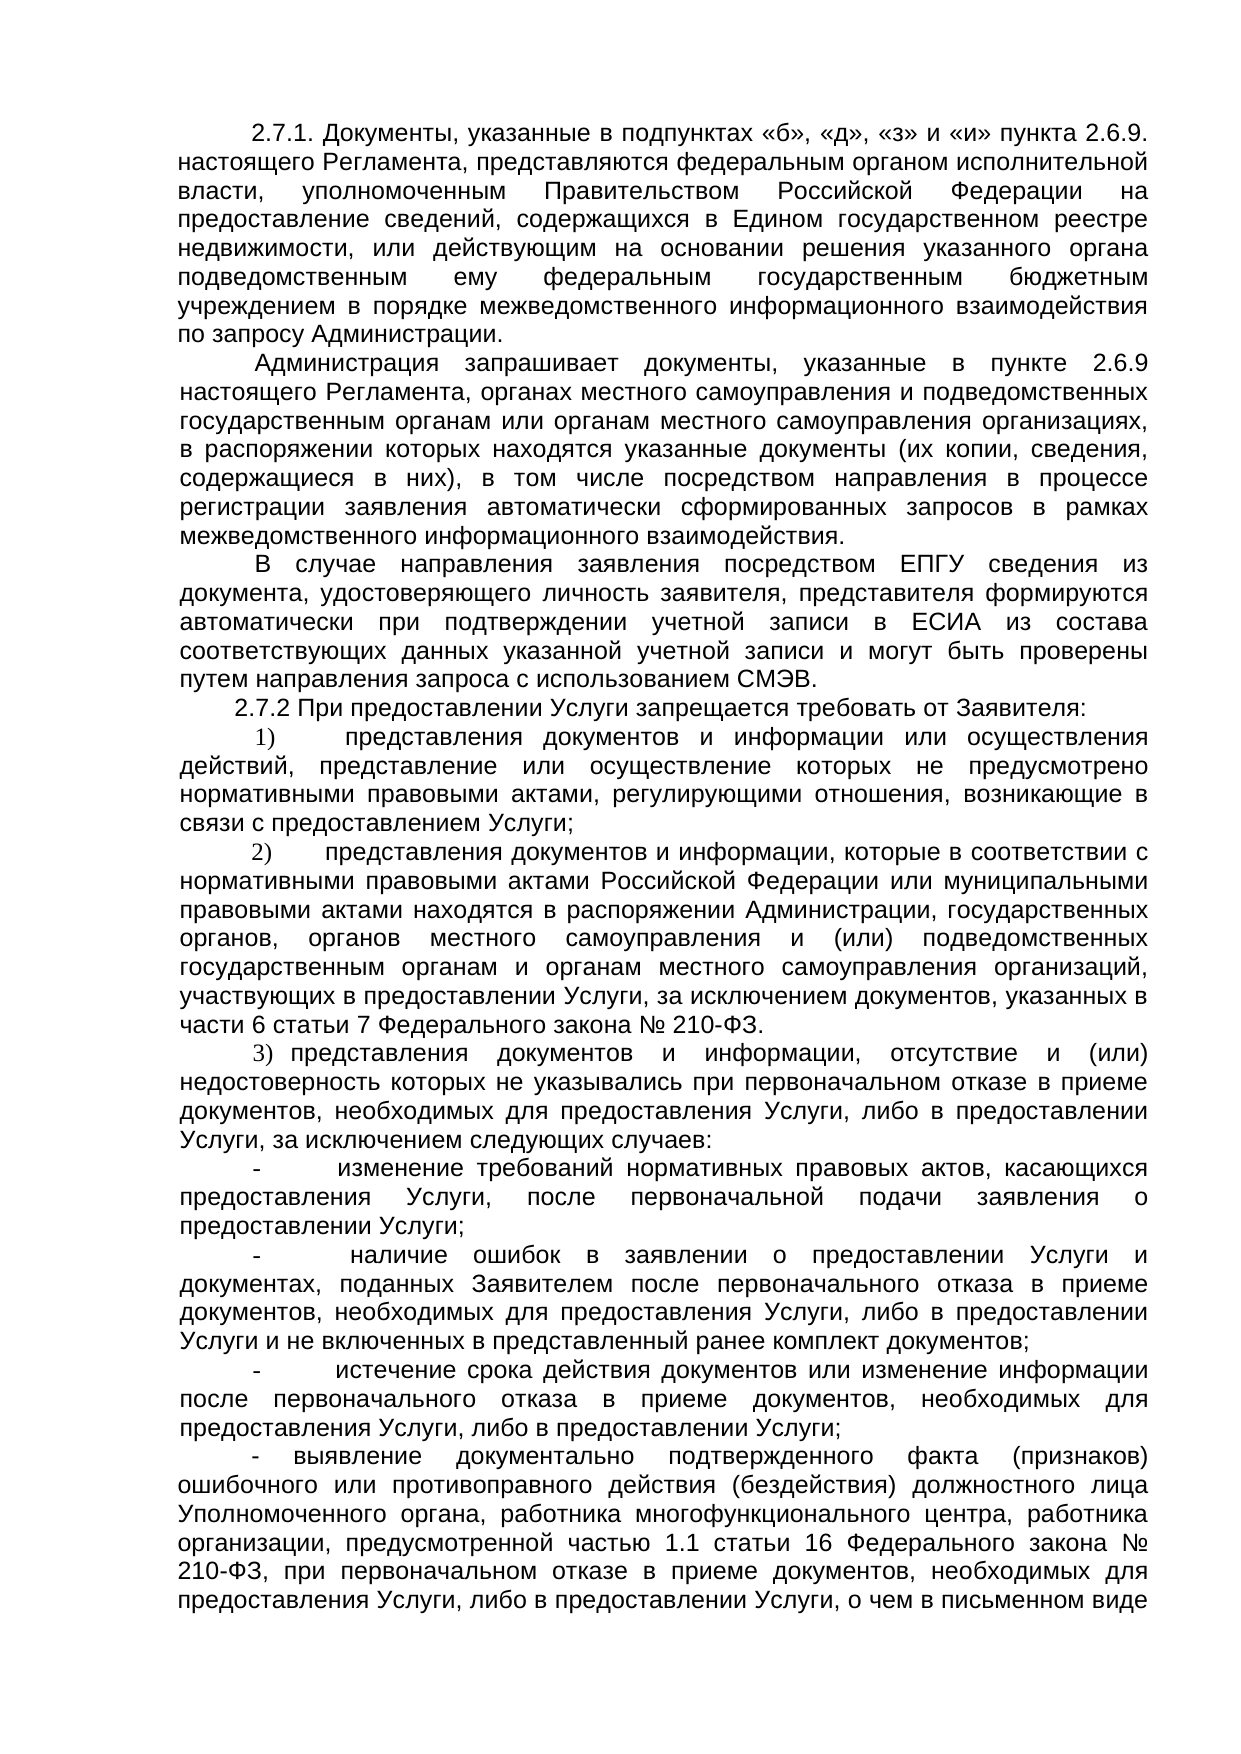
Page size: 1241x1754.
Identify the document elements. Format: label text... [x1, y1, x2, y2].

text Администрация запрашивает документы, указанные в пункте 2.6.9 настоящего Регламента, органах местного самоуправления и подведомственных государственным органам или органам местного самоуправления организациях, в распоряжении которых находятся указанные документы (их копии, сведения, содержащиеся в них), в том числе посредством направления в процессе регистрации заявления автоматически сформированных запросов в рамках межведомственного информационного взаимодействия. [179, 348, 1149, 549]
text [177, 1441, 1149, 1614]
list представления документов и информации или осуществления действий, представление или осуществление которых не предусмотрено нормативными правовыми актами, регулирующими отношения, возникающие в связи с предоставлением Услуги; [179, 722, 1149, 837]
list представления документов и информации, отсутствие и (или) недостоверность которых не указывались при первоначальном отказе в приеме документов, необходимых для предоставления Услуги, либо в предоставлении Услуги, за исключением следующих случаев: [179, 1038, 1149, 1153]
list представления документов и информации, которые в соответствии с нормативными правовыми актами Российской Федерации или муниципальными правовыми актами находятся в распоряжении Администрации, государственных органов, органов местного самоуправления и (или) подведомственных государственным органам и органам местного самоуправления организаций, участвующих в предоставлении Услуги, за исключением документов, указанных в части 6 статьи 7 Федерального закона № 210-ФЗ. [179, 837, 1149, 1038]
text 2.7.1. Документы, указанные в подпунктах «б», «д», «з» и «и» пункта 2.6.9. настоящего Регламента, представляются федеральным органом исполнительной власти, уполномоченным Правительством Российской Федерации на предоставление сведений, содержащихся в Едином государственном реестре недвижимости, или действующим на основании решения указанного органа подведомственным ему федеральным государственным бюджетным учреждением в порядке межведомственного информационного взаимодействия по запросу Администрации. [177, 118, 1149, 348]
text В случае направления заявления посредством ЕПГУ сведения из документа, удостоверяющего личность заявителя, представителя формируются автоматически при подтверждении учетной записи в ЕСИА из состава соответствующих данных указанной учетной записи и могут быть проверены путем направления запроса с использованием СМЭВ. [179, 549, 1149, 693]
text 2.7.2 При предоставлении Услуги запрещается требовать от Заявителя: [192, 693, 1152, 722]
list истечение срока действия документов или изменение информации после первоначального отказа в приеме документов, необходимых для предоставления Услуги, либо в предоставлении Услуги; [179, 1355, 1149, 1441]
list наличие ошибок в заявлении о предоставлении Услуги и документах, поданных Заявителем после первоначального отказа в приеме документов, необходимых для предоставления Услуги, либо в предоставлении Услуги и не включенных в представленный ранее комплект документов; [179, 1240, 1149, 1355]
list изменение требований нормативных правовых актов, касающихся предоставления Услуги, после первоначальной подачи заявления о предоставлении Услуги; [179, 1153, 1149, 1240]
